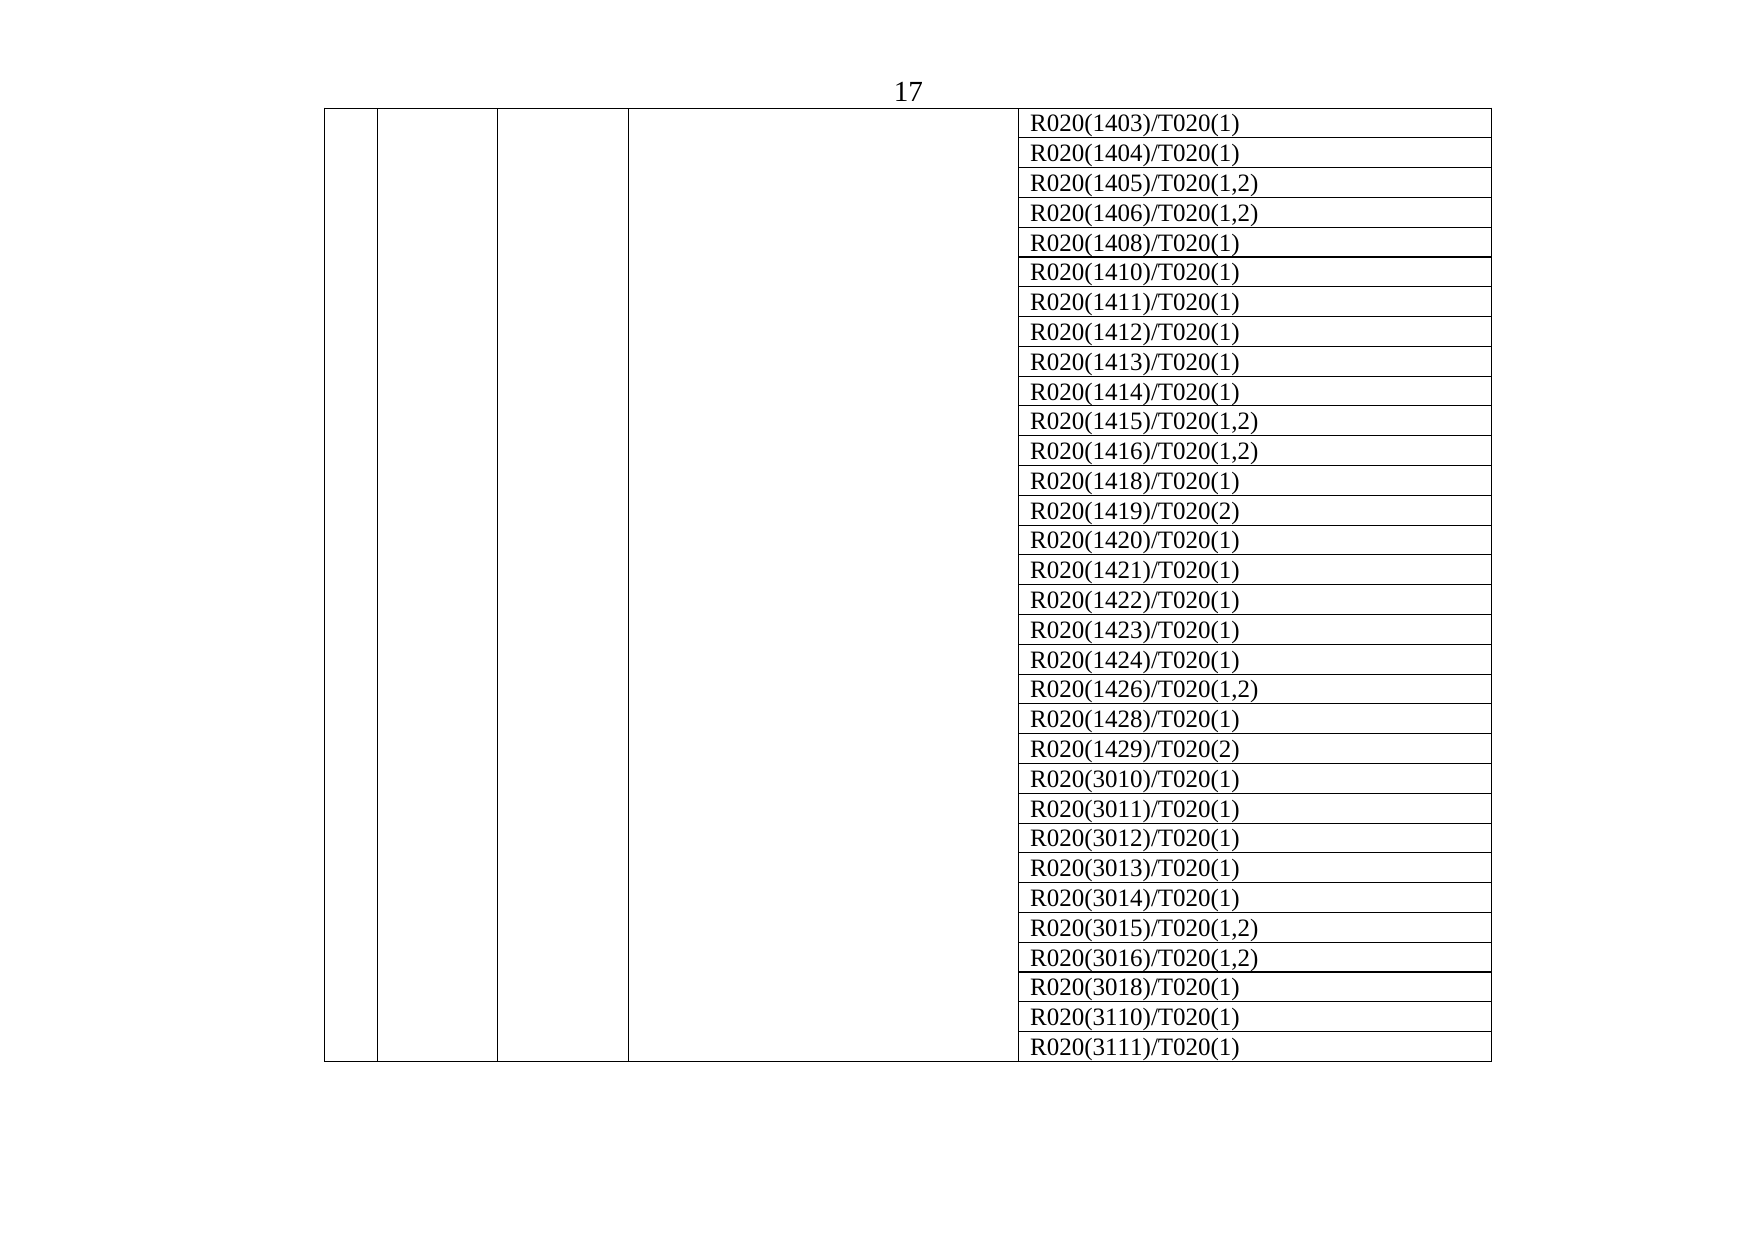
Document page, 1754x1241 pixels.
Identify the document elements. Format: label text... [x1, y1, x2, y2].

table_cell R020(3110)/T020(1) [1019, 1002, 1491, 1031]
table_cell R020(1405)/T020(1,2) [1019, 168, 1491, 197]
table_cell R020(1415)/T020(1,2) [1019, 406, 1491, 435]
table_cell R020(1404)/T020(1) [1019, 138, 1491, 167]
table_cell R020(3010)/T020(1) [1019, 764, 1491, 793]
table_cell R020(3013)/T020(1) [1019, 853, 1491, 882]
table_cell R020(3012)/T020(1) [1019, 824, 1491, 852]
table_cell R020(3016)/T020(1,2) [1019, 943, 1491, 971]
table_cell R020(1429)/T020(2) [1019, 734, 1491, 763]
table_cell R020(1403)/T020(1) [1019, 109, 1491, 137]
table_cell R020(3111)/T020(1) [1019, 1032, 1491, 1061]
table_cell R020(3015)/T020(1,2) [1019, 913, 1491, 942]
table_cell R020(1416)/T020(1,2) [1019, 436, 1491, 465]
table_cell R020(1408)/T020(1) [1019, 228, 1491, 256]
table_cell R020(1414)/T020(1) [1019, 377, 1491, 405]
table_cell R020(1410)/T020(1) [1019, 258, 1491, 286]
table_cell R020(3018)/T020(1) [1019, 973, 1491, 1001]
table_cell R020(1419)/T020(2) [1019, 496, 1491, 524]
table_cell R020(1428)/T020(1) [1019, 704, 1491, 733]
table_cell R020(1424)/T020(1) [1019, 645, 1491, 673]
table_cell R020(1418)/T020(1) [1019, 466, 1491, 495]
table_cell R020(1423)/T020(1) [1019, 615, 1491, 644]
table_cell R020(3014)/T020(1) [1019, 883, 1491, 912]
table_cell R020(1406)/T020(1,2) [1019, 198, 1491, 227]
table_cell R020(1422)/T020(1) [1019, 585, 1491, 614]
table_cell R020(1420)/T020(1) [1019, 526, 1491, 554]
table_cell R020(1413)/T020(1) [1019, 347, 1491, 376]
table_cell R020(1421)/T020(1) [1019, 555, 1491, 584]
table_cell R020(1411)/T020(1) [1019, 287, 1491, 316]
table_cell R020(1426)/T020(1,2) [1019, 675, 1491, 703]
table_cell R020(3011)/T020(1) [1019, 794, 1491, 822]
table_cell R020(1412)/T020(1) [1019, 317, 1491, 346]
